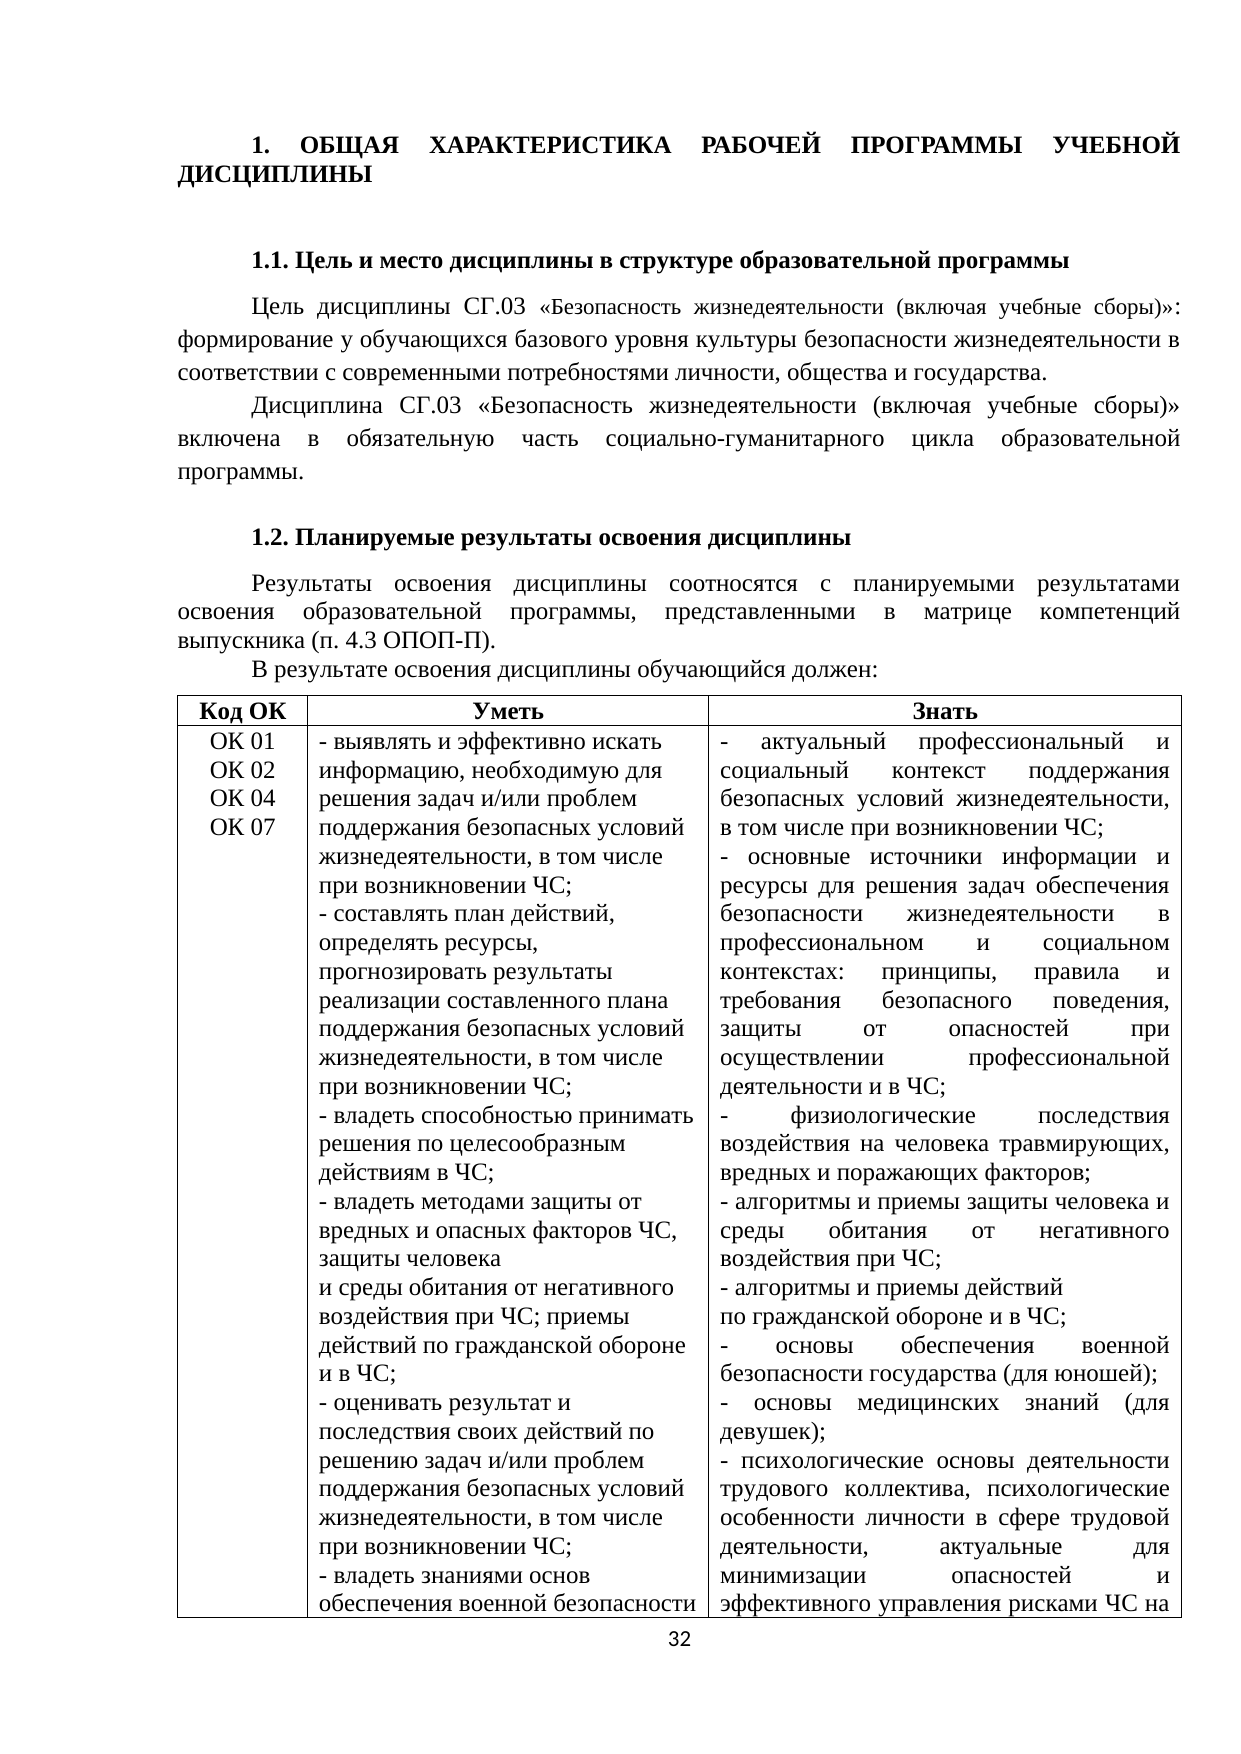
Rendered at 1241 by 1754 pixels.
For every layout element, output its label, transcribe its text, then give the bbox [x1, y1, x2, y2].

text 1.2. Планируемые результаты освоения дисциплины [177, 522, 1181, 551]
text Цель дисциплины СГ.03 «Безопасность жизнедеятельности (включая учебные сборы)»: формирование у обучающихся базового уровня культуры безопасности жизнедеятельности в соответствии с современными потребностями личности, общества и государства. [177, 291, 1181, 386]
table_header Знать [709, 696, 1181, 725]
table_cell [308, 726, 708, 1617]
text 1. Общая характеристика РАБОЧЕЙ ПРОГРАММЫ УЧЕБНОЙ ДИСЦИПЛИНЫ [177, 130, 1181, 187]
text В результате освоения дисциплины обучающийся должен: [177, 654, 1181, 683]
text 1.1. Цель и место дисциплины в структуре образовательной программы [177, 245, 1181, 274]
text Дисциплина СГ.03 «Безопасность жизнедеятельности (включая учебные сборы)» включена в обязательную часть социально-гуманитарного цикла образовательной программы. [177, 390, 1181, 485]
table_header Код ОК [178, 696, 307, 725]
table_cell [709, 726, 1181, 1617]
table_header Уметь [308, 696, 708, 725]
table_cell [178, 726, 307, 1617]
text Результаты освоения дисциплины соотносятся с планируемыми результатами освоения образовательной программы, представленными в матрице компетенций выпускника (п. 4.3 ОПОП-П). [177, 568, 1181, 654]
